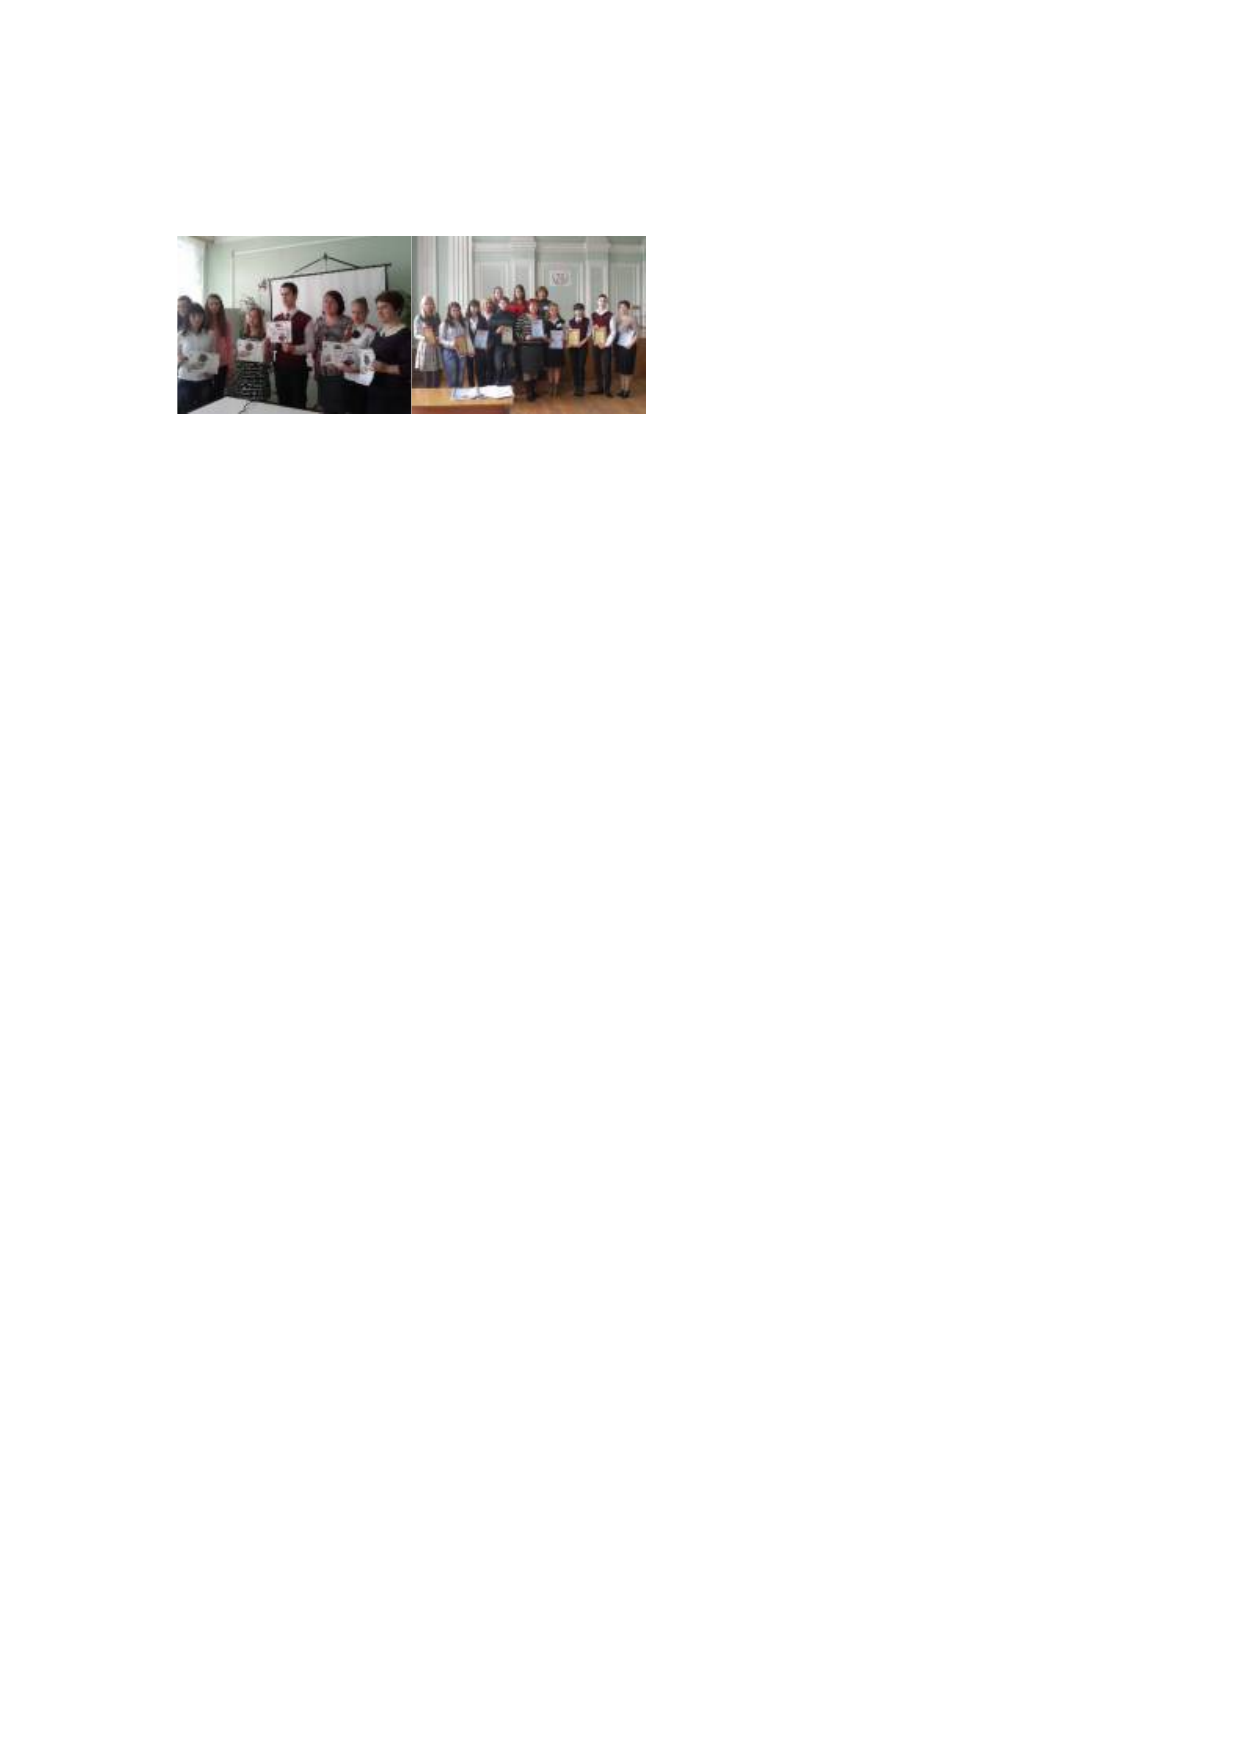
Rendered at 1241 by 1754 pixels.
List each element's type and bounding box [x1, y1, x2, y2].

picture [177, 177, 646, 354]
